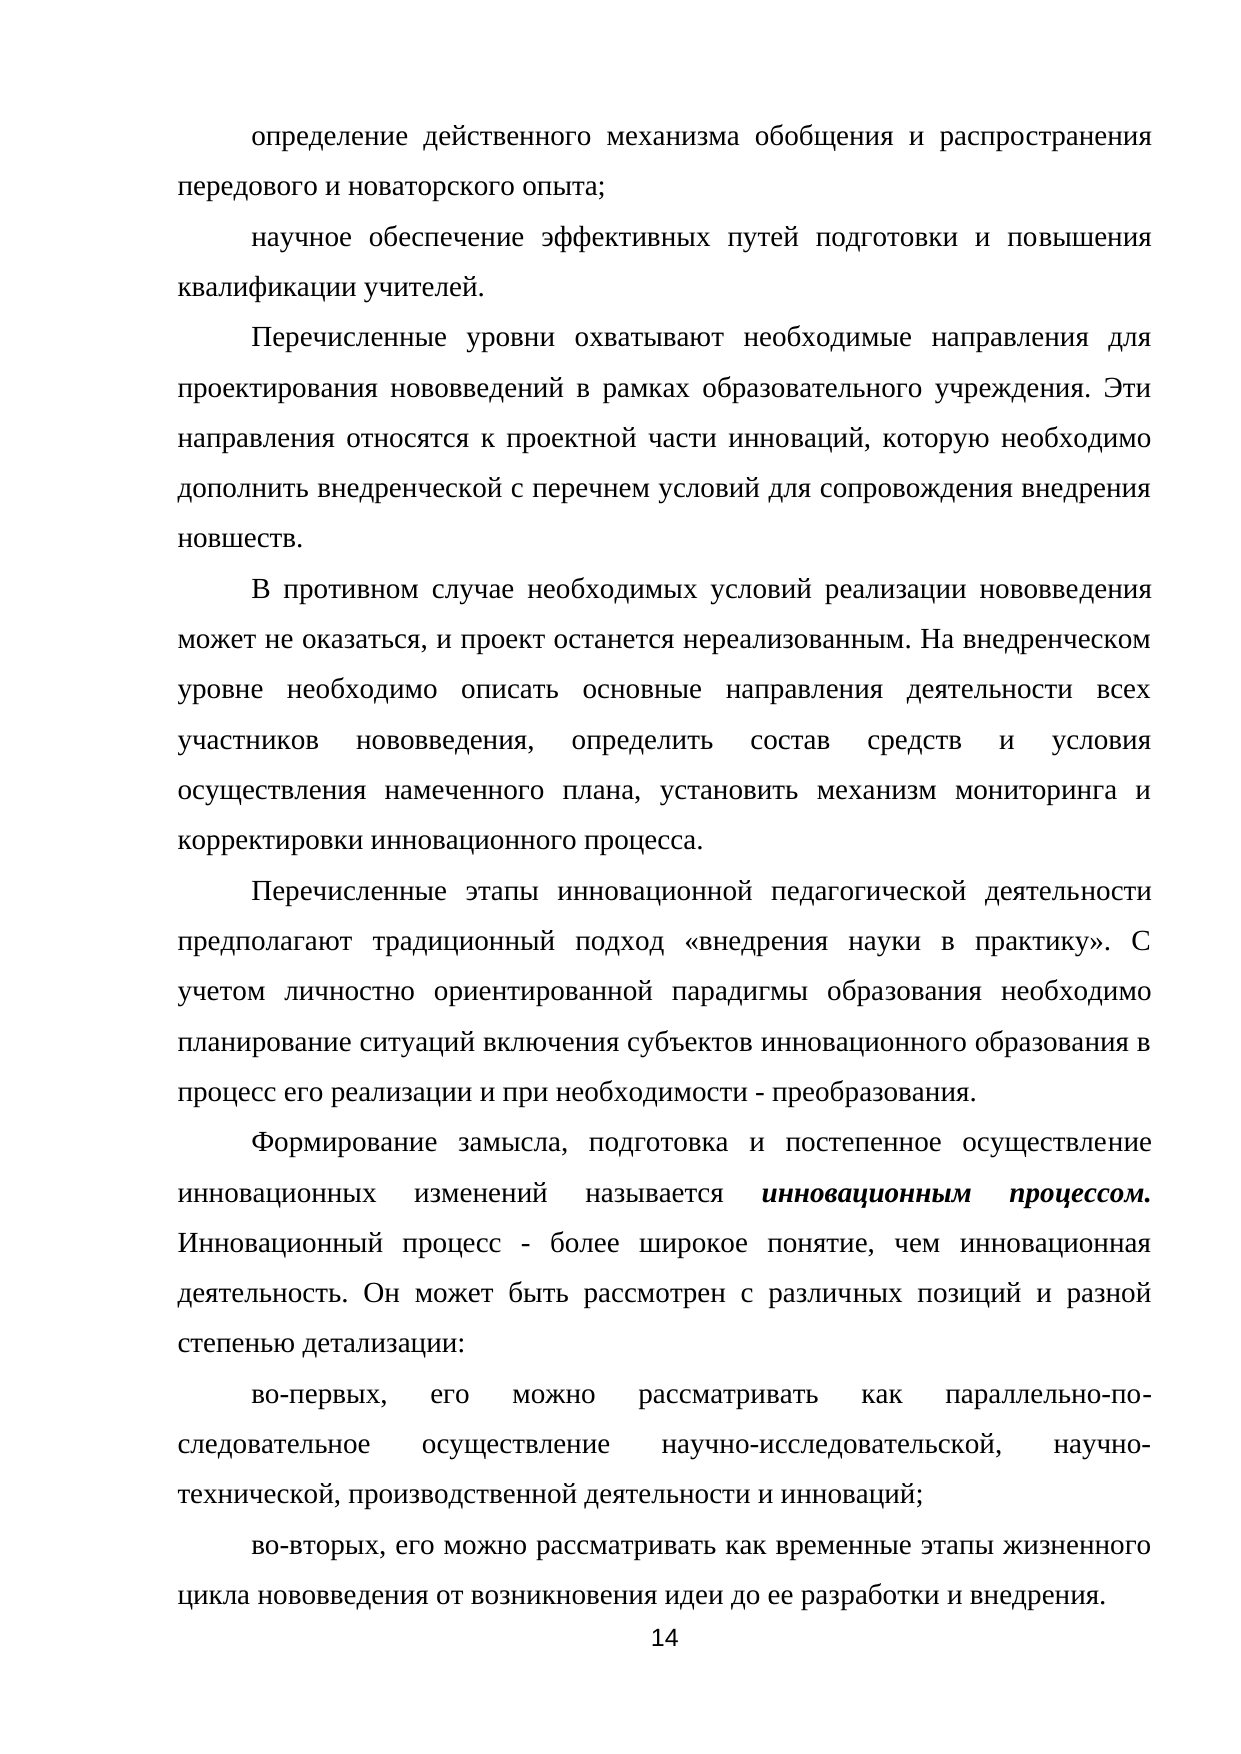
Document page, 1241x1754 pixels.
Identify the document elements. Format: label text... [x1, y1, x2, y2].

text научное обеспечение эффективных путей подготовки и повышения квалификации учителей. [177, 219, 1152, 303]
text во-первых, его можно рассматривать как параллельно-последовательное осуществление научно-исследовательской, научно- технической, производственной деятельности и инноваций; [177, 1376, 1152, 1510]
text Перечисленные этапы инновационной педагогической деятельности предполагают традиционный подход «внедрения науки в практику». С учетом личностно ориентированной парадигмы образования необходимо планирование ситуаций включения субъектов инновационного образования в процесс его реализации и при необходимости - преобразования. [177, 873, 1152, 1108]
text Формирование замысла, подготовка и постепенное осуществление инновационных изменений называется инновационным процессом. Инновационный процесс - более широкое понятие, чем инновационная деятельность. Он может быть рассмотрен с различных позиций и разной степенью детализации: [177, 1124, 1152, 1359]
text Перечисленные уровни охватывают необходимые направления для проектирования нововведений в рамках образовательного учреждения. Эти направления относятся к проектной части инноваций, которую необходимо дополнить внедренческой с перечнем условий для сопровождения внедрения новшеств. [177, 319, 1152, 554]
text определение действенного механизма обобщения и распространения передового и новаторского опыта; [177, 118, 1152, 202]
text В противном случае необходимых условий реализации нововведения может не оказаться, и проект останется нереализованным. На внедренческом уровне необходимо описать основные направления деятельности всех участников нововведения, определить состав средств и условия осуществления намеченного плана, установить механизм мониторинга и корректировки инновационного процесса. [177, 571, 1152, 856]
text во-вторых, его можно рассматривать как временные этапы жизненного цикла нововведения от возникновения идеи до ее разработки и внедрения. [177, 1527, 1152, 1611]
